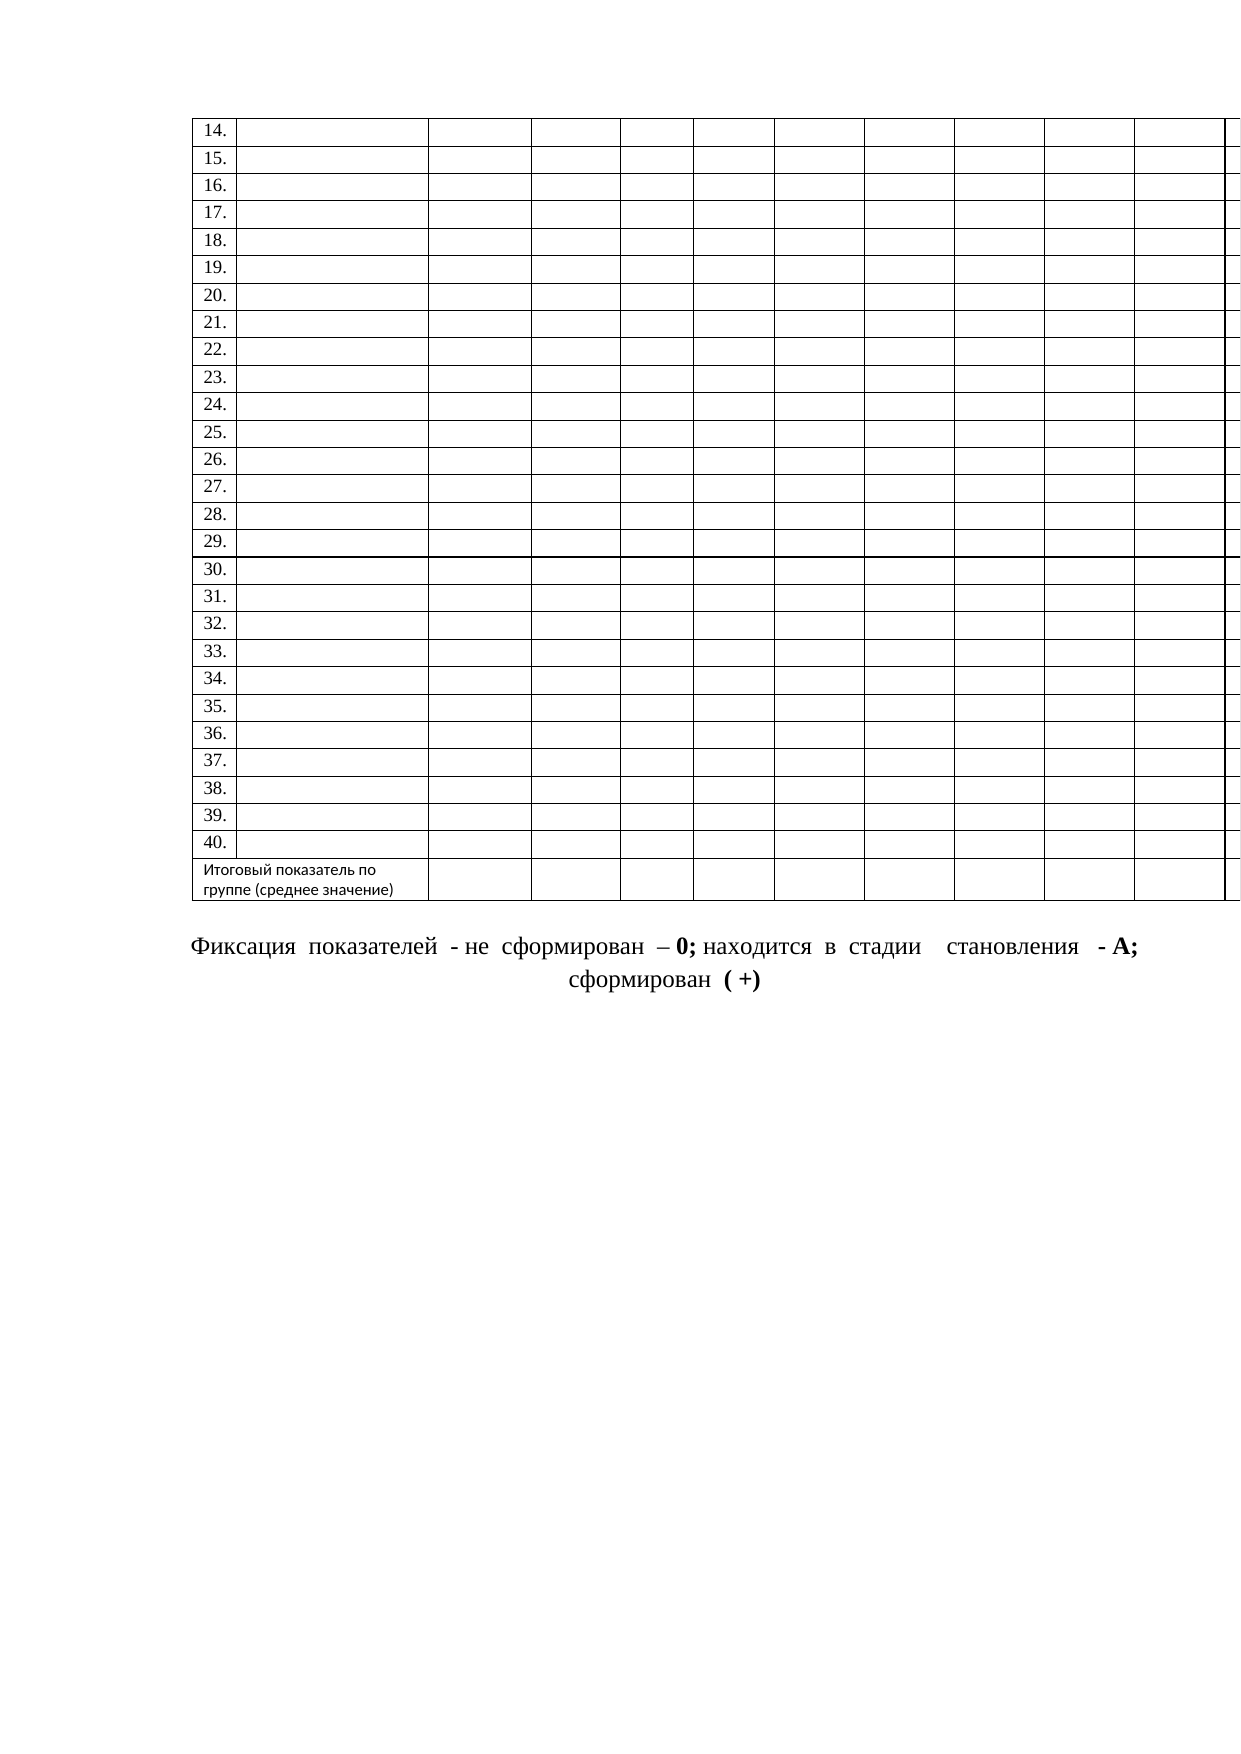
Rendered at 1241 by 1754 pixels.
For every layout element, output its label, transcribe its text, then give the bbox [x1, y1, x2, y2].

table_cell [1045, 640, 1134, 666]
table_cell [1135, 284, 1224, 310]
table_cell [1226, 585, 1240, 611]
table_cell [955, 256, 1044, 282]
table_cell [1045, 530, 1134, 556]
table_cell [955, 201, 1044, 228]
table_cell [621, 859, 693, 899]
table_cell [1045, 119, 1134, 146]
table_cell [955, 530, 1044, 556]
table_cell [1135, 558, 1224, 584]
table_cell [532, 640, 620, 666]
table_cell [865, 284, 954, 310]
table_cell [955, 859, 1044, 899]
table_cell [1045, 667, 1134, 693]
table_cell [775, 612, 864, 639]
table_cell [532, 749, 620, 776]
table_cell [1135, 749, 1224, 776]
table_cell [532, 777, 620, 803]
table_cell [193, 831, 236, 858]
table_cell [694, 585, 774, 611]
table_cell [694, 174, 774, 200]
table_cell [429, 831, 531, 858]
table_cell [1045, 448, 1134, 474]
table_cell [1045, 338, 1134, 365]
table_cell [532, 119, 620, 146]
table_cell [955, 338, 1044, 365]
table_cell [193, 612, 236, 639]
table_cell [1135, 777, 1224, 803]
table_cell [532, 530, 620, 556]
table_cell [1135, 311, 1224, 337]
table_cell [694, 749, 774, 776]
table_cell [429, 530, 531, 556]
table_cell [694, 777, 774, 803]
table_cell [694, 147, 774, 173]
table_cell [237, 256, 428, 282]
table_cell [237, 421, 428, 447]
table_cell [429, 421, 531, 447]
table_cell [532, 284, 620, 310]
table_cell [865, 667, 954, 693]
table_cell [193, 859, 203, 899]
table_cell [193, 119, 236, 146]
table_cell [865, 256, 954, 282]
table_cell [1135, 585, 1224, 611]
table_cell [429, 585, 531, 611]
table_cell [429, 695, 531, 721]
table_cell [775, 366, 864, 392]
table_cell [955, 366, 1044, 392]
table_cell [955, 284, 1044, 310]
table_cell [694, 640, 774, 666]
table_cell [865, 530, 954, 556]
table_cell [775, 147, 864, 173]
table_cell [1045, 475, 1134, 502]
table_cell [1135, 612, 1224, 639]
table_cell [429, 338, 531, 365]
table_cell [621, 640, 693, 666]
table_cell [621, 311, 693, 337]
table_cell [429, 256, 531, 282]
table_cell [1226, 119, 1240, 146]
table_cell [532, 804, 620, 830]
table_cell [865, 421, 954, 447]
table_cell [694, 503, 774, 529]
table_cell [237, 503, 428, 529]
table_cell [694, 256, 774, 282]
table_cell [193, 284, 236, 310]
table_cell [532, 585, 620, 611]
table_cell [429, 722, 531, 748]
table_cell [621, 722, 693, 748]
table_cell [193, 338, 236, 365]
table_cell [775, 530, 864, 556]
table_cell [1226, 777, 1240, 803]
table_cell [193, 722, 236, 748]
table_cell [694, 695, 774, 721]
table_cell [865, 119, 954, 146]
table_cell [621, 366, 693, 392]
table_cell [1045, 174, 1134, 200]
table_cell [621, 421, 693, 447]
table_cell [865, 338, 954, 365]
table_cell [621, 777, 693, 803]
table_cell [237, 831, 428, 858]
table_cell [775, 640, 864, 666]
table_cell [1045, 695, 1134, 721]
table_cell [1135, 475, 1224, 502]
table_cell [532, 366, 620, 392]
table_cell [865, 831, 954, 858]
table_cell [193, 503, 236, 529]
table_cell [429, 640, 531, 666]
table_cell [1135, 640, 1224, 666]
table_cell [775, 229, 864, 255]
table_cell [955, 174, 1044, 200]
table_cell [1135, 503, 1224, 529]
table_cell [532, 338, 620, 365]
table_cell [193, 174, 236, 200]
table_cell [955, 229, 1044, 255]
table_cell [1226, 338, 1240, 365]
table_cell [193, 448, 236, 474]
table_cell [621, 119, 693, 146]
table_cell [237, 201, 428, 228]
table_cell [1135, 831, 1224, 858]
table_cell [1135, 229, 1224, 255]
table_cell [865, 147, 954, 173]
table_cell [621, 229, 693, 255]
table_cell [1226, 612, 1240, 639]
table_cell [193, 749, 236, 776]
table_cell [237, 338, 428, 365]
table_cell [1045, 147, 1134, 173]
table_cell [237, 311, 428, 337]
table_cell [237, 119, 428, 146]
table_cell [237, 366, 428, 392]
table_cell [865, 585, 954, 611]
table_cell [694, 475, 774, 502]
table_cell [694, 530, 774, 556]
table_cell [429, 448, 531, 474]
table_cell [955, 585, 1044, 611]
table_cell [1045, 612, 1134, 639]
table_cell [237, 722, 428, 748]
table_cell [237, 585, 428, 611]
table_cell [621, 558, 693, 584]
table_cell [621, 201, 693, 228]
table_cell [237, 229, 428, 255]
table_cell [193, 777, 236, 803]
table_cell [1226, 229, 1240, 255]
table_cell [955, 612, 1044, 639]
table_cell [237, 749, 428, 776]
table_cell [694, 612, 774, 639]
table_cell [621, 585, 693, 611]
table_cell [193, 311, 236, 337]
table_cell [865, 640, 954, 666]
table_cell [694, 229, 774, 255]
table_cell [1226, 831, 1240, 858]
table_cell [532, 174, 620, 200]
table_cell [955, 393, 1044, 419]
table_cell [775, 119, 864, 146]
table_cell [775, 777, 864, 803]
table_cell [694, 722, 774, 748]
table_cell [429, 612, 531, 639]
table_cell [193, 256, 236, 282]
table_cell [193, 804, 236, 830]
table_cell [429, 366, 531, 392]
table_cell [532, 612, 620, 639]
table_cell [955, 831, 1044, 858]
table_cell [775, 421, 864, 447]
text Фиксация показателей - не сформирован – 0; находится в стадии становления - А; сформирован ( +) [177, 931, 1152, 993]
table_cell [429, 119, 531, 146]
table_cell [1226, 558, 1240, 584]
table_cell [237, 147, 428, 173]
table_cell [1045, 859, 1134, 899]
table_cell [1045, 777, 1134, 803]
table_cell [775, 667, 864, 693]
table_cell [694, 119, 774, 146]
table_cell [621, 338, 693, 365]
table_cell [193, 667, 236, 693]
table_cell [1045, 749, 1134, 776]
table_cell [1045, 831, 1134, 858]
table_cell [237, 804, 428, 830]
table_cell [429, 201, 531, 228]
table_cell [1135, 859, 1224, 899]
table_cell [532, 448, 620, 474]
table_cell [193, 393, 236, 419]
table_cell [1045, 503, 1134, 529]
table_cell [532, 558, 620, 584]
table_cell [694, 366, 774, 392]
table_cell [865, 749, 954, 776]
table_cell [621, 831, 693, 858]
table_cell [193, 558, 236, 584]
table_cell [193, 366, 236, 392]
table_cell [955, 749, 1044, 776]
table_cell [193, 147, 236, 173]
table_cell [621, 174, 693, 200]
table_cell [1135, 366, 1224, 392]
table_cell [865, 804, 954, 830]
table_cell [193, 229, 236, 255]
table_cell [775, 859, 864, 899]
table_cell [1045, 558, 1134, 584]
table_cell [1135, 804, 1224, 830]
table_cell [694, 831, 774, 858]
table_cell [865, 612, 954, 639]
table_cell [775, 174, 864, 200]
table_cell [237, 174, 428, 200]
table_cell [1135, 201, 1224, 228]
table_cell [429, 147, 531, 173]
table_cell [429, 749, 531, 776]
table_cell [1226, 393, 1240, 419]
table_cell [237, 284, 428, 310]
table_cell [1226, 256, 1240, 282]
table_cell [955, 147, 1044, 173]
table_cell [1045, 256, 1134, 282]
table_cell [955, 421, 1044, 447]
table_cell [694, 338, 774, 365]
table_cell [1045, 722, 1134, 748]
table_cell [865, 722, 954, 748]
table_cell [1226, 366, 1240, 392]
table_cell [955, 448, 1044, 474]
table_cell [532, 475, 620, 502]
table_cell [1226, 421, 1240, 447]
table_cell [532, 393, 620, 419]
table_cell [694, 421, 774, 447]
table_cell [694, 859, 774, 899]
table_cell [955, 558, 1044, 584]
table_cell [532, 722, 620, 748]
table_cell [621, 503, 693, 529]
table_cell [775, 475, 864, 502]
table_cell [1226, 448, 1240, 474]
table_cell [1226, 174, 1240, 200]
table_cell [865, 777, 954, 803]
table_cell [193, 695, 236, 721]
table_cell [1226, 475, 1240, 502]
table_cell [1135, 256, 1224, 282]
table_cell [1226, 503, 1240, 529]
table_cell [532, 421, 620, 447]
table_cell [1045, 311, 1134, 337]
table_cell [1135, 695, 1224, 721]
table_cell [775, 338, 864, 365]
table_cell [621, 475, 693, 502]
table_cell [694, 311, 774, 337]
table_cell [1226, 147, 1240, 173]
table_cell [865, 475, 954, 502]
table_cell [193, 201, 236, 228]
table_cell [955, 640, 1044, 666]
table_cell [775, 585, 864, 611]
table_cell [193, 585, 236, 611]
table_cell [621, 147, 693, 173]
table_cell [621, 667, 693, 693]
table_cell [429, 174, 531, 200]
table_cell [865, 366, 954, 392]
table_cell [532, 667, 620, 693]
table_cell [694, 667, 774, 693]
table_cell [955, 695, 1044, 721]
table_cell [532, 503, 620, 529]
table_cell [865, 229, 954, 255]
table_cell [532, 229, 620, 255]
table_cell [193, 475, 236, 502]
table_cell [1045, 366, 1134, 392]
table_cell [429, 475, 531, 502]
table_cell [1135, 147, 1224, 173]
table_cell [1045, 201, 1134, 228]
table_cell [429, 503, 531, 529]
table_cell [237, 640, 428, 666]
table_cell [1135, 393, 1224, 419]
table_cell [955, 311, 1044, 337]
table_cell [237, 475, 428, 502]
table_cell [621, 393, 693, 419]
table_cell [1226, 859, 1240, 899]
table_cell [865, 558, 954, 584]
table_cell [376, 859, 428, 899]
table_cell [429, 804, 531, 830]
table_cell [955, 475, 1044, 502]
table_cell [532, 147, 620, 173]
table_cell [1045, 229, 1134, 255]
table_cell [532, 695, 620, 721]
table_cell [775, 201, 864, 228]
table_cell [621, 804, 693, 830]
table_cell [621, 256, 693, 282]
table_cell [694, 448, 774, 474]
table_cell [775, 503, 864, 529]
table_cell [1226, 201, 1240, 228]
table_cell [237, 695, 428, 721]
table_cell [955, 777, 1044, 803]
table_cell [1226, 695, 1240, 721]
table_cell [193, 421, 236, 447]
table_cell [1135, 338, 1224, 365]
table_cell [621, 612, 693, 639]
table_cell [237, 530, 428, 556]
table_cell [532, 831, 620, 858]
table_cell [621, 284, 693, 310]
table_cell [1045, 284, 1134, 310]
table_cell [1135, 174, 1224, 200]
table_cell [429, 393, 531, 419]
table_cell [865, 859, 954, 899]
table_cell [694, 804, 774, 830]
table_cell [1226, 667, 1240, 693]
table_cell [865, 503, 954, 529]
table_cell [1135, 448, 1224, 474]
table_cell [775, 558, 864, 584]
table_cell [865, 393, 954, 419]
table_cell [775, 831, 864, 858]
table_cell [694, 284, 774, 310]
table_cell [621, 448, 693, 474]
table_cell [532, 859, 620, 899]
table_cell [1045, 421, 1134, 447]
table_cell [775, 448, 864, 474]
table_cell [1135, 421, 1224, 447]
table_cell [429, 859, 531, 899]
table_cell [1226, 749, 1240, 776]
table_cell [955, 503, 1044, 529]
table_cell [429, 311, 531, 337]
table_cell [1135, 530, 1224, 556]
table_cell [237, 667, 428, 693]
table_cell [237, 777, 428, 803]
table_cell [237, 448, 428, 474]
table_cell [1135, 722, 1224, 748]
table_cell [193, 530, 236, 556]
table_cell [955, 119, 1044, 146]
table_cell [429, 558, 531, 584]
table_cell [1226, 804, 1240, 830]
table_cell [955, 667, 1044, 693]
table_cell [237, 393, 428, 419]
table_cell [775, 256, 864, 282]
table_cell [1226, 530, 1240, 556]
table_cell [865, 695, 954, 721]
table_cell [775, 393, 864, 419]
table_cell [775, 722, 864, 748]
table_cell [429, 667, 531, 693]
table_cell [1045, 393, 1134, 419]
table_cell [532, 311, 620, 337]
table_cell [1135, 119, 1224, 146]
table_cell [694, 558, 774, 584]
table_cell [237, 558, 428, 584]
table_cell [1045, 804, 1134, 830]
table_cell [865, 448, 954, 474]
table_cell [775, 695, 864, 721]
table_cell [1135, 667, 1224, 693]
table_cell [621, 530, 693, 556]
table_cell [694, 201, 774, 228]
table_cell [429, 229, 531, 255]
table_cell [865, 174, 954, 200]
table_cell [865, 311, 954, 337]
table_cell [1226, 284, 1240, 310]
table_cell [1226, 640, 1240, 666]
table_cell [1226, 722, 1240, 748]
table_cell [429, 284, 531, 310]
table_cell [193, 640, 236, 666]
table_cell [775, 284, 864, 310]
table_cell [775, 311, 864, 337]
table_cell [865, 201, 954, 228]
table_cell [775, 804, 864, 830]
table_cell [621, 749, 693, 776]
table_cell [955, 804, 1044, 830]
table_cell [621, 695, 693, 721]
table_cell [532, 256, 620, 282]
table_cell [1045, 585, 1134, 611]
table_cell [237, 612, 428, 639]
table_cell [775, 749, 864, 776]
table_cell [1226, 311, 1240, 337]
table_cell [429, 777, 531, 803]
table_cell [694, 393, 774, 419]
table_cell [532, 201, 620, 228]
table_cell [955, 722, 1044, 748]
